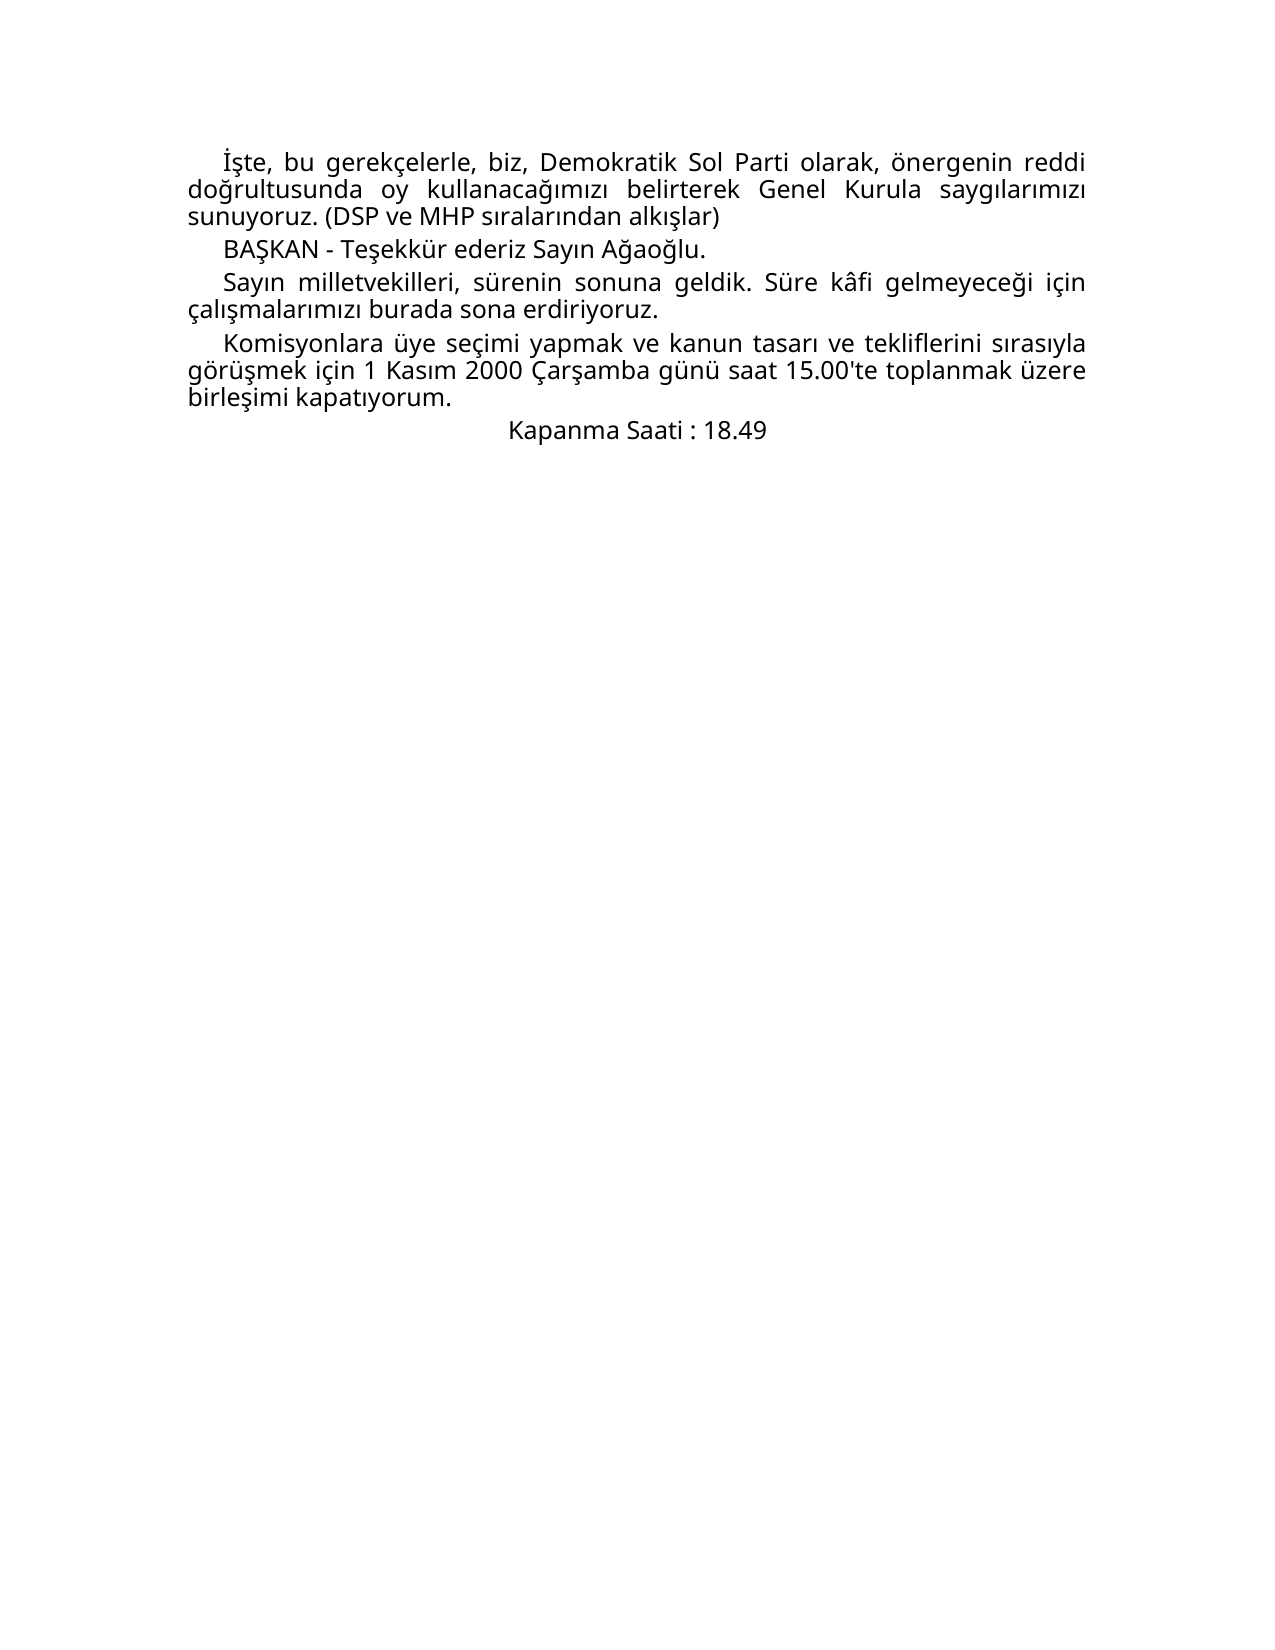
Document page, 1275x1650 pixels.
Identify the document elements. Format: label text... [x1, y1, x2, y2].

text Sayın milletvekilleri, sürenin sonuna geldik. Süre kâfi gelmeyeceği için çalışmalarımızı burada sona erdiriyoruz. [187, 270, 1087, 324]
text Kapanma Saati : 18.49 [187, 417, 1087, 444]
text Komisyonlara üye seçimi yapmak ve kanun tasarı ve tekliflerini sırasıyla görüşmek için 1 Kasım 2000 Çarşamba günü saat 15.00'te toplanmak üzere birleşimi kapatıyorum. [187, 330, 1087, 412]
text BAŞKAN - Teşekkür ederiz Sayın Ağaoğlu. [187, 237, 1087, 264]
text İşte, bu gerekçelerle, biz, Demokratik Sol Parti olarak, önergenin reddi doğrultusunda oy kullanacağımızı belirterek Genel Kurula saygılarımızı sunuyoruz. (DSP ve MHP sıralarından alkışlar) [187, 150, 1087, 231]
